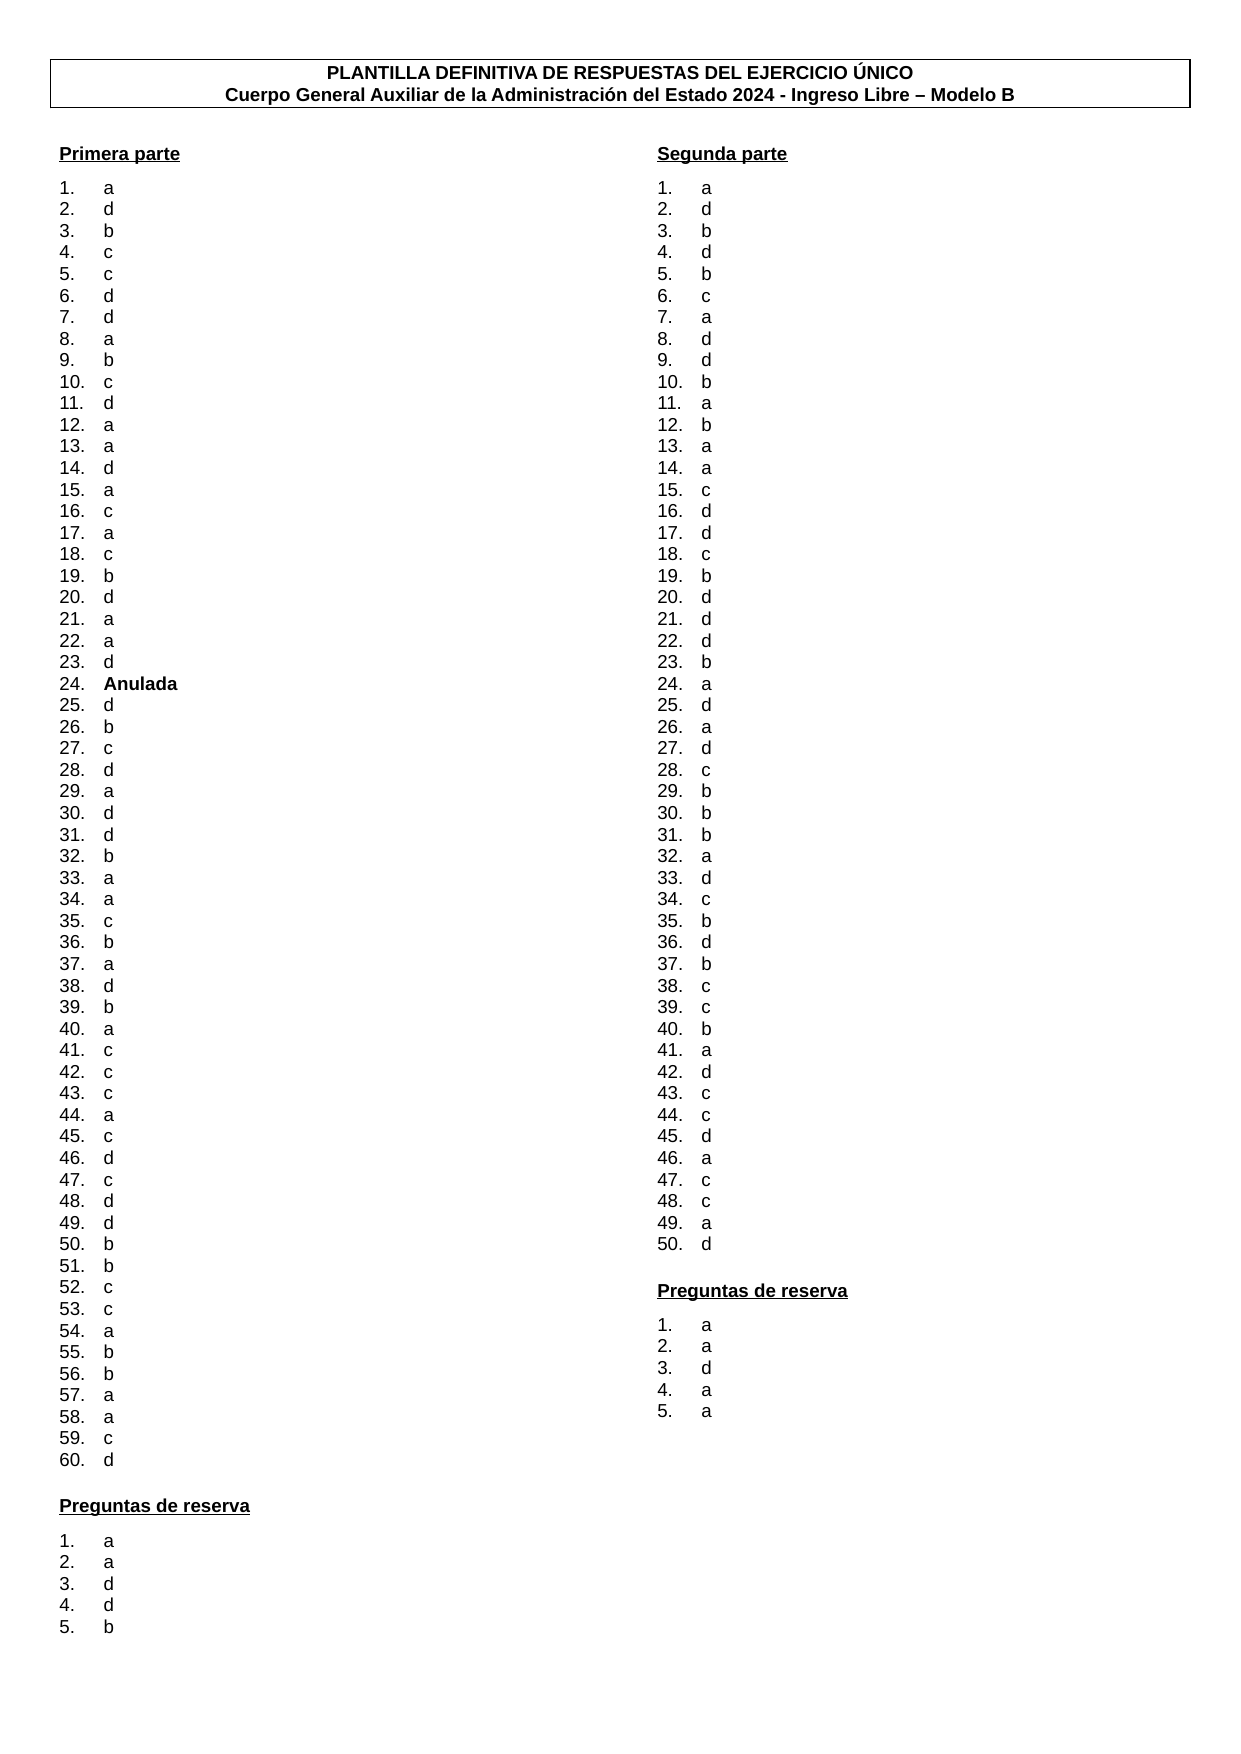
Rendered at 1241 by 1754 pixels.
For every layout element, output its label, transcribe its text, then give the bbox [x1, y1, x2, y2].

text 40. a [59, 1017, 583, 1039]
text 47. c [657, 1168, 1181, 1190]
text 50. d [657, 1233, 1181, 1255]
text 5. b [657, 263, 1181, 284]
text 49. d [59, 1212, 583, 1233]
text 26. a [657, 716, 1181, 737]
text 17. a [59, 522, 583, 543]
text 23. b [657, 651, 1181, 672]
text 28. c [657, 759, 1181, 780]
text 6. c [657, 284, 1181, 306]
text 60. d [59, 1449, 583, 1470]
text Preguntas de reserva [657, 1280, 1181, 1301]
text 48. d [59, 1190, 583, 1212]
text 4. a [657, 1378, 1181, 1400]
text 19. b [657, 565, 1181, 586]
text 55. b [59, 1341, 583, 1362]
text 34. a [59, 888, 583, 910]
text 45. d [657, 1125, 1181, 1147]
text 42. d [657, 1061, 1181, 1082]
text 46. a [657, 1147, 1181, 1168]
text 15. c [657, 478, 1181, 500]
text 29. a [59, 780, 583, 802]
text 10. b [657, 371, 1181, 392]
text 30. d [59, 802, 583, 823]
text Primera parte [59, 142, 583, 164]
text 31. b [657, 823, 1181, 845]
text 36. d [657, 931, 1181, 953]
text 21. d [657, 608, 1181, 629]
text 5. c [59, 263, 583, 284]
text 30. b [657, 802, 1181, 823]
text 39. c [657, 996, 1181, 1017]
text 32. a [657, 845, 1181, 867]
text 22. a [59, 629, 583, 651]
text 1. a [657, 1314, 1181, 1335]
text 1. a [657, 177, 1181, 198]
text 20. d [59, 586, 583, 608]
text 16. d [657, 500, 1181, 522]
text Cuerpo General Auxiliar de la Administración del Estado 2024 - Ingreso Libre – Modelo B [51, 81, 1189, 107]
text 5. b [59, 1616, 583, 1637]
text 22. d [657, 629, 1181, 651]
text 54. a [59, 1319, 583, 1341]
text 45. c [59, 1125, 583, 1147]
text 7. a [657, 306, 1181, 327]
text 41. a [657, 1039, 1181, 1061]
text 53. c [59, 1298, 583, 1319]
text 11. a [657, 392, 1181, 414]
text 41. c [59, 1039, 583, 1061]
text 52. c [59, 1276, 583, 1298]
text Segunda parte [657, 142, 1181, 164]
text 11. d [59, 392, 583, 414]
text 18. c [59, 543, 583, 565]
text 1. a [59, 1529, 583, 1551]
text 25. d [657, 694, 1181, 716]
text 38. d [59, 974, 583, 996]
text 3. d [59, 1572, 583, 1594]
text 29. b [657, 780, 1181, 802]
text 18. c [657, 543, 1181, 565]
text 56. b [59, 1362, 583, 1384]
text 24. a [657, 672, 1181, 694]
text 51. b [59, 1255, 583, 1276]
text 8. a [59, 327, 583, 349]
text 35. b [657, 910, 1181, 931]
text 9. d [657, 349, 1181, 371]
text 27. d [657, 737, 1181, 759]
text 31. d [59, 823, 583, 845]
text 7. d [59, 306, 583, 327]
text 46. d [59, 1147, 583, 1168]
text 25. d [59, 694, 583, 716]
text 37. a [59, 953, 583, 974]
text 23. d [59, 651, 583, 672]
text 21. a [59, 608, 583, 629]
text 14. d [59, 457, 583, 478]
text 2. d [657, 198, 1181, 220]
text 5. a [657, 1400, 1181, 1422]
text 43. c [657, 1082, 1181, 1104]
text 35. c [59, 910, 583, 931]
text 2. a [59, 1551, 583, 1572]
text 4. d [59, 1594, 583, 1616]
text 3. d [657, 1357, 1181, 1378]
text 8. d [657, 327, 1181, 349]
text 28. d [59, 759, 583, 780]
text 38. c [657, 974, 1181, 996]
text 10. c [59, 371, 583, 392]
text 3. b [59, 220, 583, 241]
text 2. d [59, 198, 583, 220]
text 12. b [657, 414, 1181, 435]
text 37. b [657, 953, 1181, 974]
text Preguntas de reserva [59, 1495, 583, 1517]
text 27. c [59, 737, 583, 759]
text 44. a [59, 1104, 583, 1125]
text 19. b [59, 565, 583, 586]
text 4. d [657, 241, 1181, 263]
text 2. a [657, 1335, 1181, 1357]
text 48. c [657, 1190, 1181, 1212]
text 13. a [59, 435, 583, 457]
text 44. c [657, 1104, 1181, 1125]
text 34. c [657, 888, 1181, 910]
text 49. a [657, 1212, 1181, 1233]
text 36. b [59, 931, 583, 953]
text 24. Anulada [59, 672, 583, 694]
text 12. a [59, 414, 583, 435]
text 57. a [59, 1384, 583, 1406]
text 58. a [59, 1406, 583, 1427]
text 20. d [657, 586, 1181, 608]
text 43. c [59, 1082, 583, 1104]
text 13. a [657, 435, 1181, 457]
text 42. c [59, 1061, 583, 1082]
text 16. c [59, 500, 583, 522]
text 59. c [59, 1427, 583, 1449]
text 14. a [657, 457, 1181, 478]
text 9. b [59, 349, 583, 371]
text 40. b [657, 1017, 1181, 1039]
text 33. a [59, 867, 583, 888]
text 6. d [59, 284, 583, 306]
text 39. b [59, 996, 583, 1017]
text 32. b [59, 845, 583, 867]
text 26. b [59, 716, 583, 737]
text 50. b [59, 1233, 583, 1255]
text 17. d [657, 522, 1181, 543]
text 4. c [59, 241, 583, 263]
text 15. a [59, 478, 583, 500]
text PLANTILLA DEFINITIVA DE RESPUESTAS DEL EJERCICIO ÚNICO [51, 60, 1189, 81]
text 3. b [657, 220, 1181, 241]
text 33. d [657, 867, 1181, 888]
text 1. a [59, 177, 583, 198]
text 47. c [59, 1168, 583, 1190]
